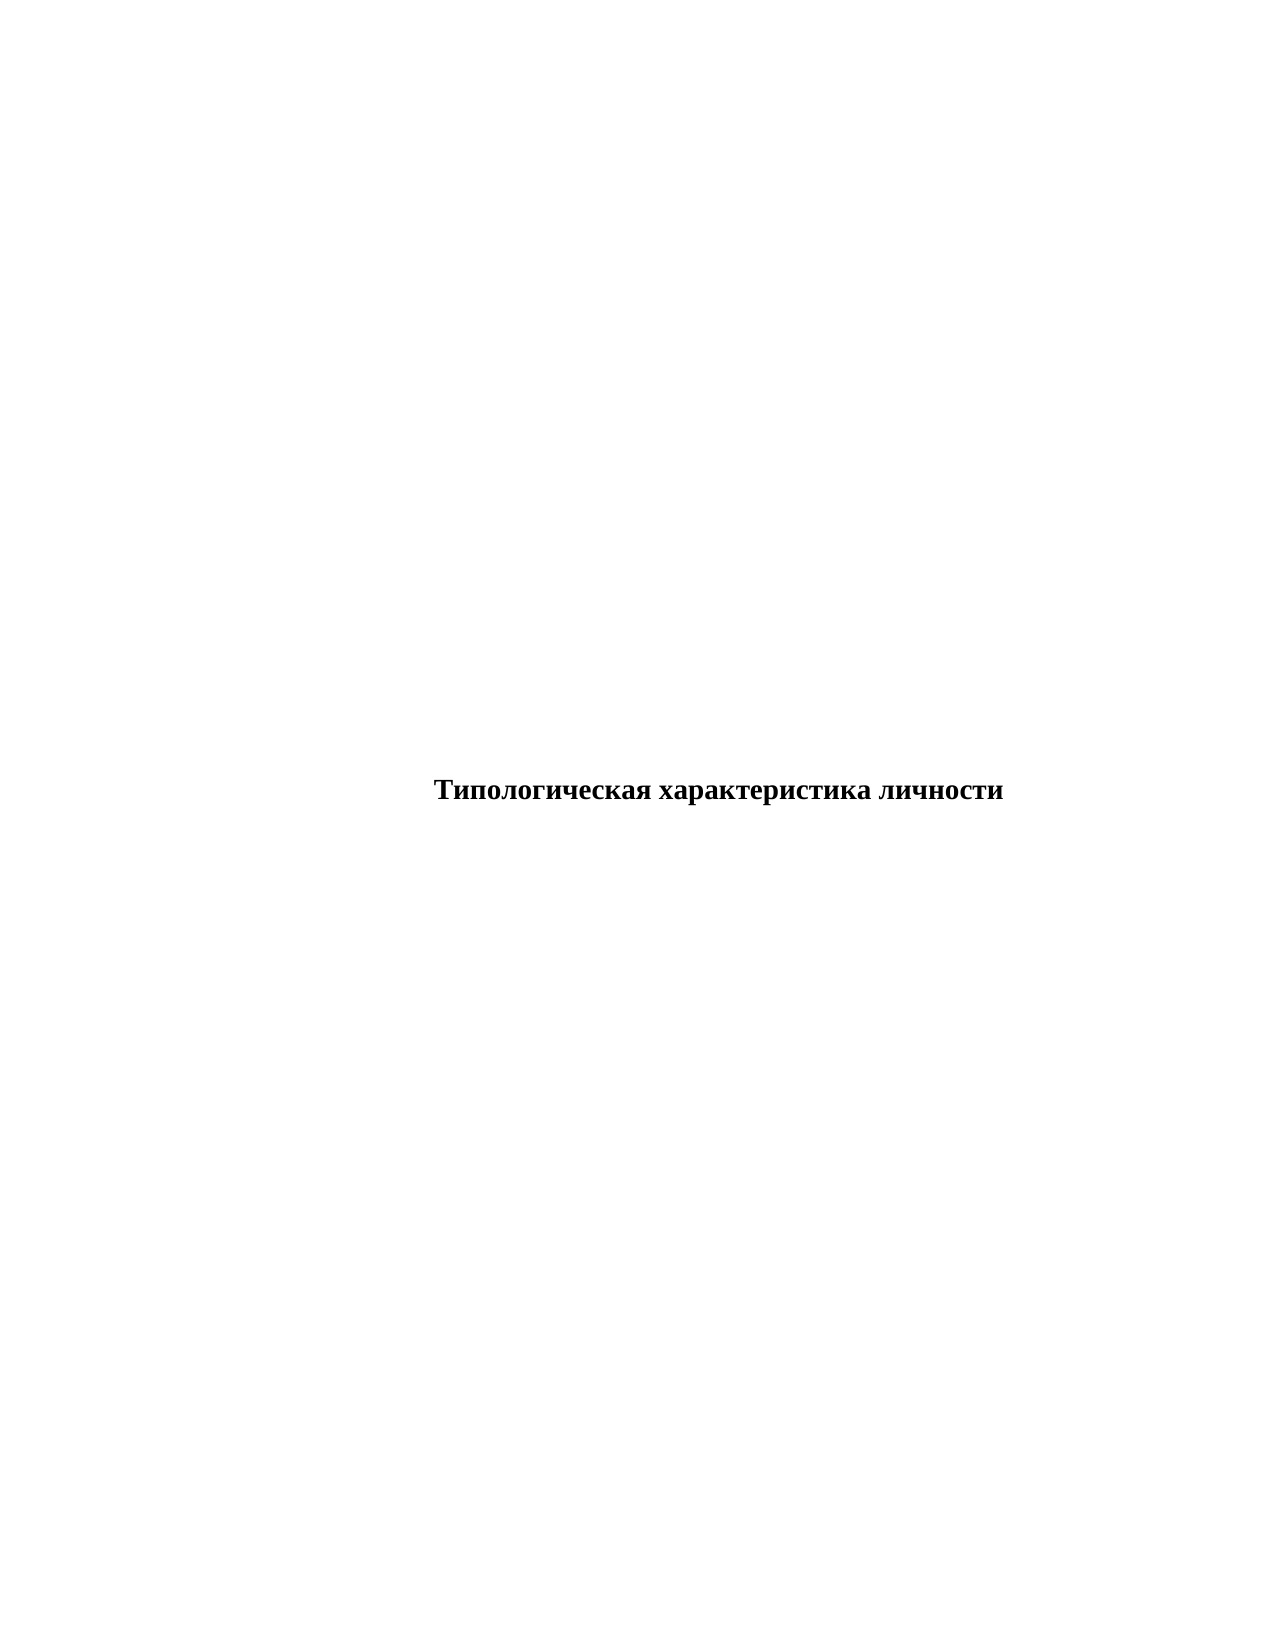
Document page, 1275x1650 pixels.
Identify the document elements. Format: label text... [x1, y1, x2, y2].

text Типологическая характеристика личности [177, 772, 1186, 806]
